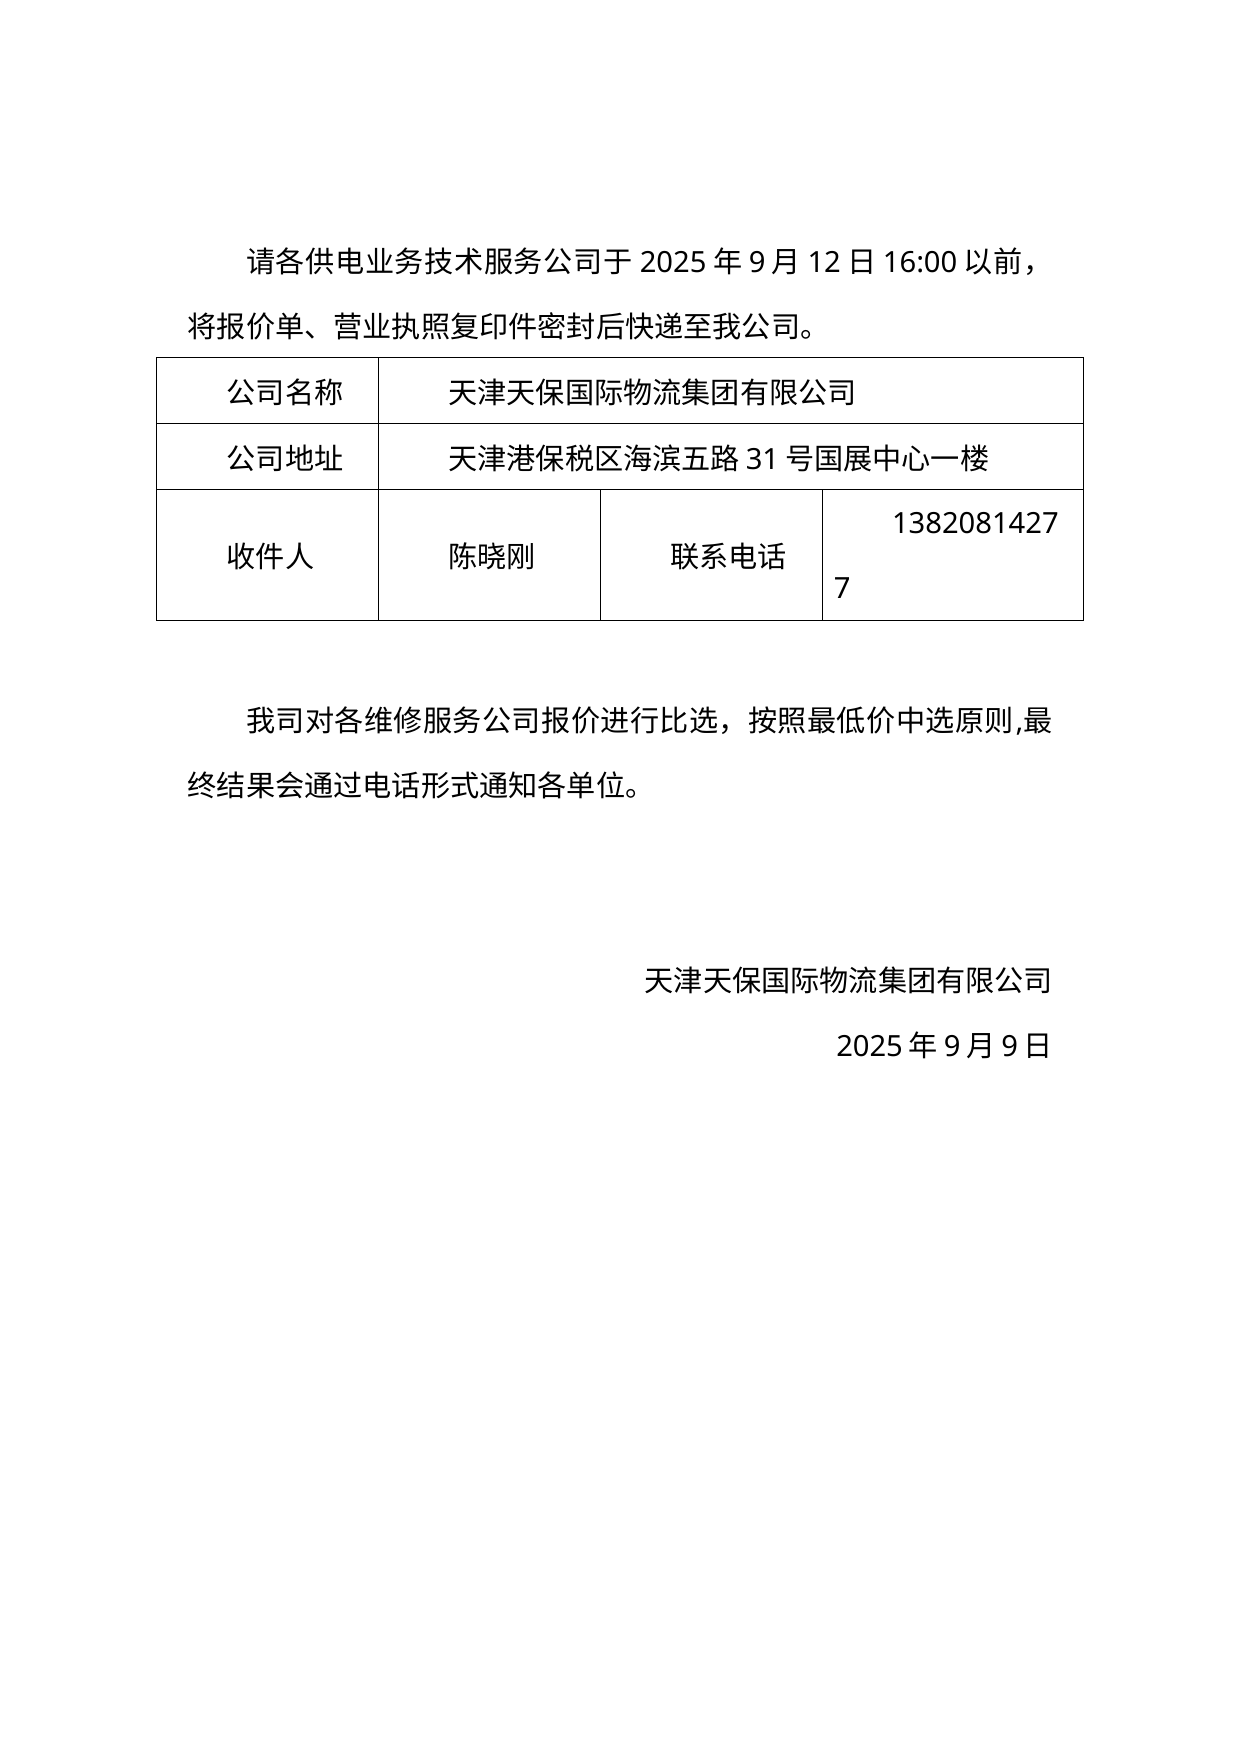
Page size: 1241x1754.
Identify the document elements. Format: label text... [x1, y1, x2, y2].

table_cell 公司地址 [157, 424, 378, 489]
table_header 公司名称 [157, 358, 378, 423]
table_cell 陈晓刚 [379, 490, 600, 620]
table_cell 天津港保税区海滨五路31号国展中心一楼 [379, 424, 1083, 489]
table_cell 联系电话 [601, 490, 822, 620]
text 天津天保国际物流集团有限公司 [187, 946, 1053, 1011]
table_cell 收件人 [157, 490, 378, 620]
text 请各供电业务技术服务公司于2025年9月12日16:00以前，将报价单、营业执照复印件密封后快递至我公司。 [187, 227, 1053, 357]
table_cell 13820814277 [823, 490, 1083, 620]
table_header 天津天保国际物流集团有限公司 [379, 358, 1083, 423]
text 我司对各维修服务公司报价进行比选，按照最低价中选原则,最终结果会通过电话形式通知各单位。 [187, 686, 1053, 816]
text 2025年9月9日 [187, 1011, 1053, 1076]
